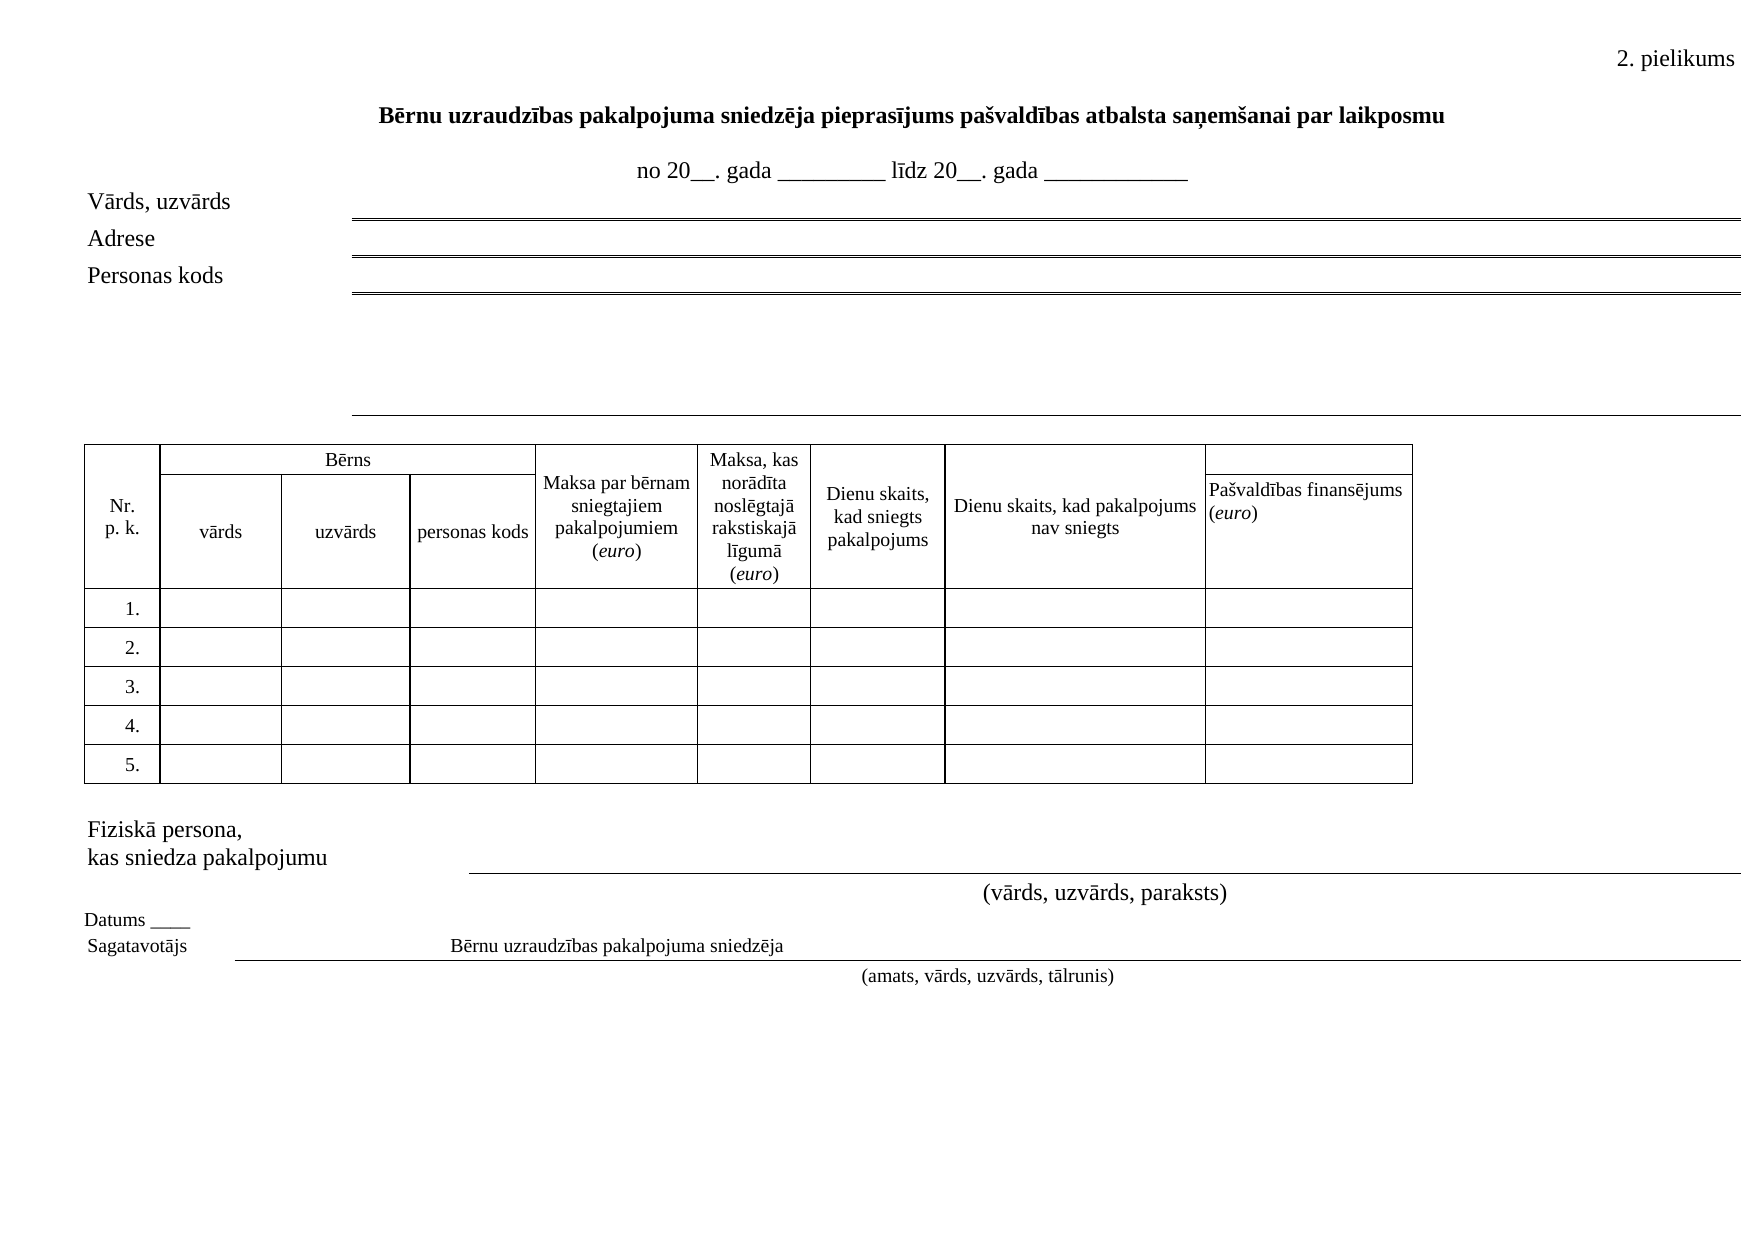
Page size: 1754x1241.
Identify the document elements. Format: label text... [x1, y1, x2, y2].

table_header 2. pielikums Bērnu uzraudzības pakalpojuma sniedzēja pieprasījums pašvaldības atbalsta saņemšanai par laikposmu no 20__. gada _________ līdz 20__. gada ____________ Datums ____ [73, 44, 1752, 997]
